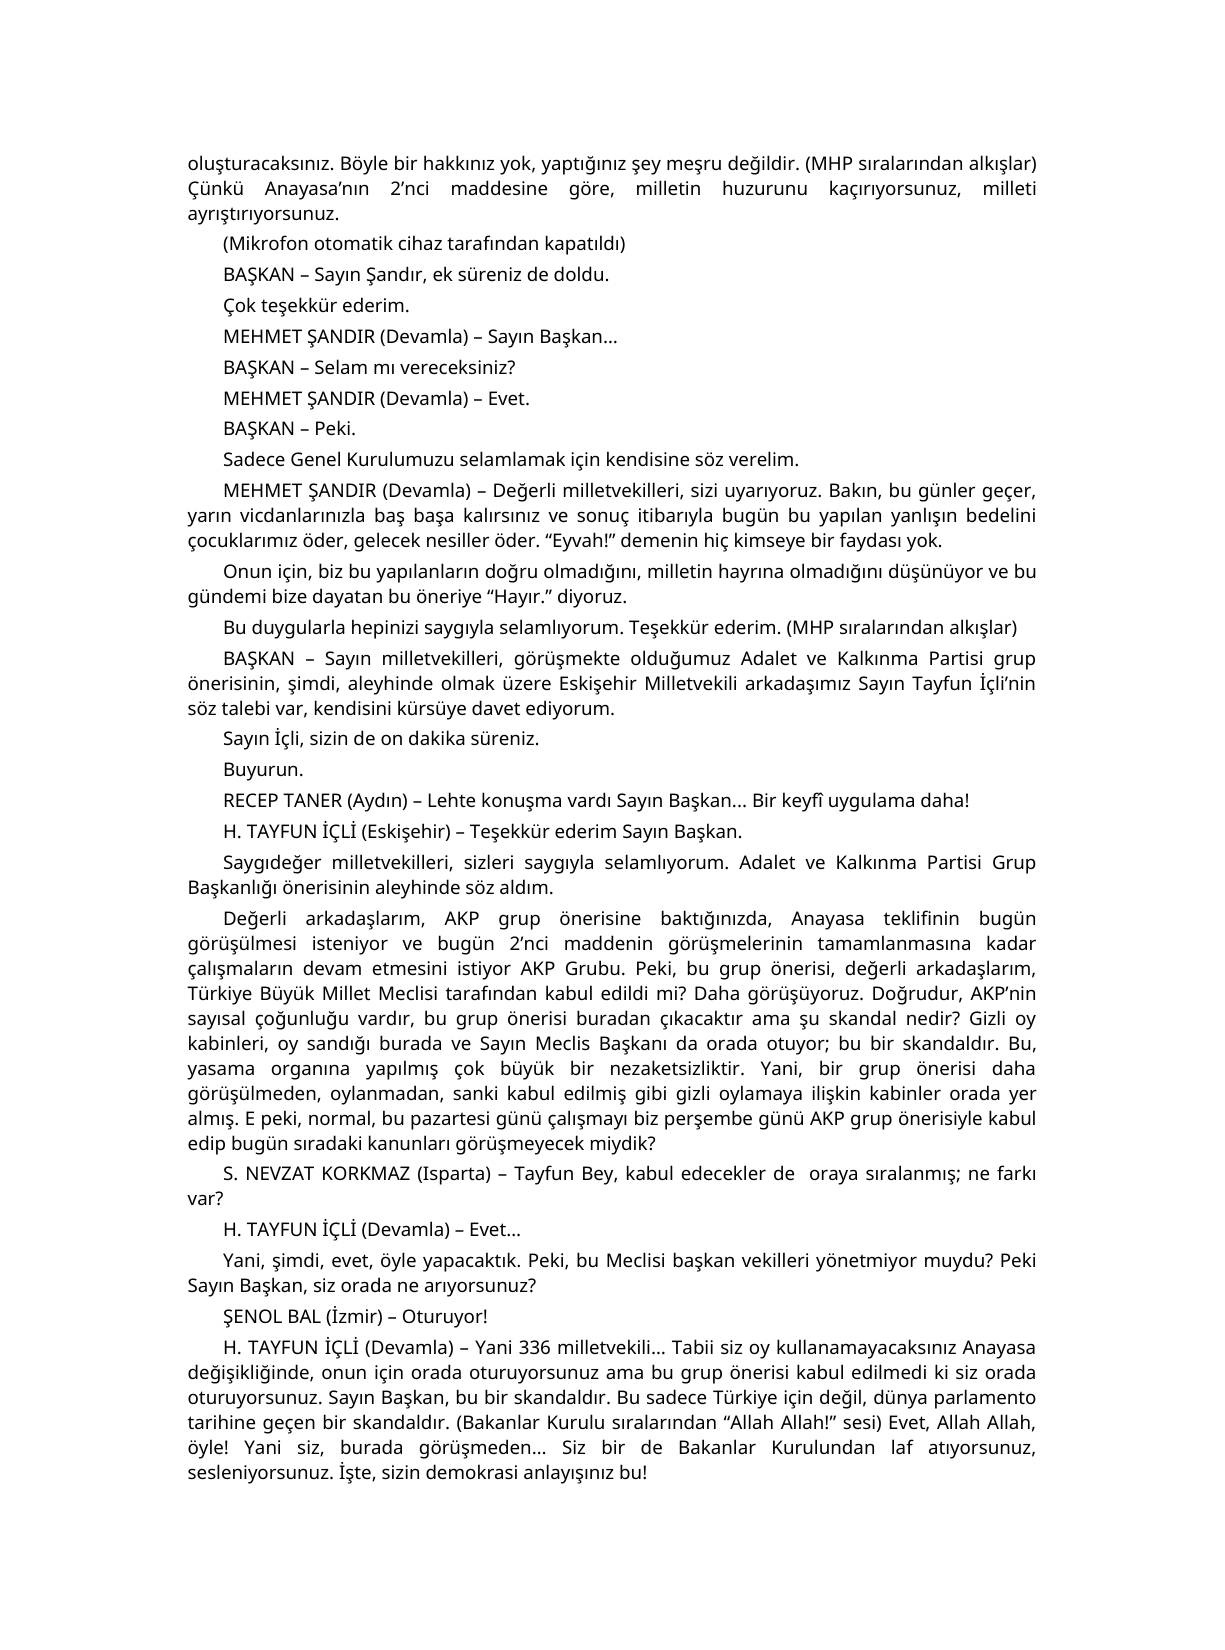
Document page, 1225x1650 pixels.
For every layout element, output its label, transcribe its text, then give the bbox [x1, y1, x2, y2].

text BAŞKAN – Selam mı vereceksiniz? [187, 354, 1037, 379]
text Değerli arkadaşlarım, AKP grup önerisine baktığınızda, Anayasa teklifinin bugün görüşülmesi isteniyor ve bugün 2’nci maddenin görüşmelerinin tamamlanmasına kadar çalışmaların devam etmesini istiyor AKP Grubu. Peki, bu grup önerisi, değerli arkadaşlarım, Türkiye Büyük Millet Meclisi tarafından kabul edildi mi? Daha görüşüyoruz. Doğrudur, AKP’nin sayısal çoğunluğu vardır, bu grup önerisi buradan çıkacaktır ama şu skandal nedir? Gizli oy kabinleri, oy sandığı burada ve Sayın Meclis Başkanı da orada otuyor; bu bir skandaldır. Bu, yasama organına yapılmış çok büyük bir nezaketsizliktir. Yani, bir grup önerisi daha görüşülmeden, oylanmadan, sanki kabul edilmiş gibi gizli oylamaya ilişkin kabinler orada yer almış. E peki, normal, bu pazartesi günü çalışmayı biz perşembe günü AKP grup önerisiyle kabul edip bugün sıradaki kanunları görüşmeyecek miydik? [187, 905, 1037, 1155]
text RECEP TANER (Aydın) – Lehte konuşma vardı Sayın Başkan... Bir keyfî uygulama daha! [187, 787, 1037, 812]
text Onun için, biz bu yapılanların doğru olmadığını, milletin hayrına olmadığını düşünüyor ve bu gündemi bize dayatan bu öneriye “Hayır.” diyoruz. [187, 558, 1037, 608]
text H. TAYFUN İÇLİ (Devamla) – Yani 336 milletvekili… Tabii siz oy kullanamayacaksınız Anayasa değişikliğinde, onun için orada oturuyorsunuz ama bu grup önerisi kabul edilmedi ki siz orada oturuyorsunuz. Sayın Başkan, bu bir skandaldır. Bu sadece Türkiye için değil, dünya parlamento tarihine geçen bir skandaldır. (Bakanlar Kurulu sıralarından “Allah Allah!” sesi) Evet, Allah Allah, öyle! Yani siz, burada görüşmeden… Siz bir de Bakanlar Kurulundan laf atıyorsunuz, sesleniyorsunuz. İşte, sizin demokrasi anlayışınız bu! [187, 1334, 1037, 1484]
text Buyurun. [187, 757, 1037, 782]
text BAŞKAN – Sayın milletvekilleri, görüşmekte olduğumuz Adalet ve Kalkınma Partisi grup önerisinin, şimdi, aleyhinde olmak üzere Eskişehir Milletvekili arkadaşımız Sayın Tayfun İçli’nin söz talebi var, kendisini kürsüye davet ediyorum. [187, 645, 1037, 720]
text BAŞKAN – Sayın Şandır, ek süreniz de doldu. [187, 262, 1037, 287]
text Çok teşekkür ederim. [187, 292, 1037, 317]
text MEHMET ŞANDIR (Devamla) – Değerli milletvekilleri, sizi uyarıyoruz. Bakın, bu günler geçer, yarın vicdanlarınızla baş başa kalırsınız ve sonuç itibarıyla bugün bu yapılan yanlışın bedelini çocuklarımız öder, gelecek nesiller öder. “Eyvah!” demenin hiç kimseye bir faydası yok. [187, 477, 1037, 552]
text S. NEVZAT KORKMAZ (Isparta) – Tayfun Bey, kabul edecekler de oraya sıralanmış; ne farkı var? [187, 1161, 1037, 1211]
text Saygıdeğer milletvekilleri, sizleri saygıyla selamlıyorum. Adalet ve Kalkınma Partisi Grup Başkanlığı önerisinin aleyhinde söz aldım. [187, 849, 1037, 899]
text MEHMET ŞANDIR (Devamla) – Evet. [187, 385, 1037, 410]
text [187, 150, 1037, 225]
text Sadece Genel Kurulumuzu selamlamak için kendisine söz verelim. [187, 447, 1037, 472]
text H. TAYFUN İÇLİ (Devamla) – Evet… [187, 1217, 1037, 1242]
text ŞENOL BAL (İzmir) – Oturuyor! [187, 1303, 1037, 1328]
text Bu duygularla hepinizi saygıyla selamlıyorum. Teşekkür ederim. (MHP sıralarından alkışlar) [187, 614, 1037, 639]
text MEHMET ŞANDIR (Devamla) – Sayın Başkan… [187, 323, 1037, 348]
text H. TAYFUN İÇLİ (Eskişehir) – Teşekkür ederim Sayın Başkan. [187, 818, 1037, 843]
text (Mikrofon otomatik cihaz tarafından kapatıldı) [187, 231, 1037, 256]
text Yani, şimdi, evet, öyle yapacaktık. Peki, bu Meclisi başkan vekilleri yönetmiyor muydu? Peki Sayın Başkan, siz orada ne arıyorsunuz? [187, 1247, 1037, 1297]
text Sayın İçli, sizin de on dakika süreniz. [187, 726, 1037, 751]
text BAŞKAN – Peki. [187, 416, 1037, 441]
